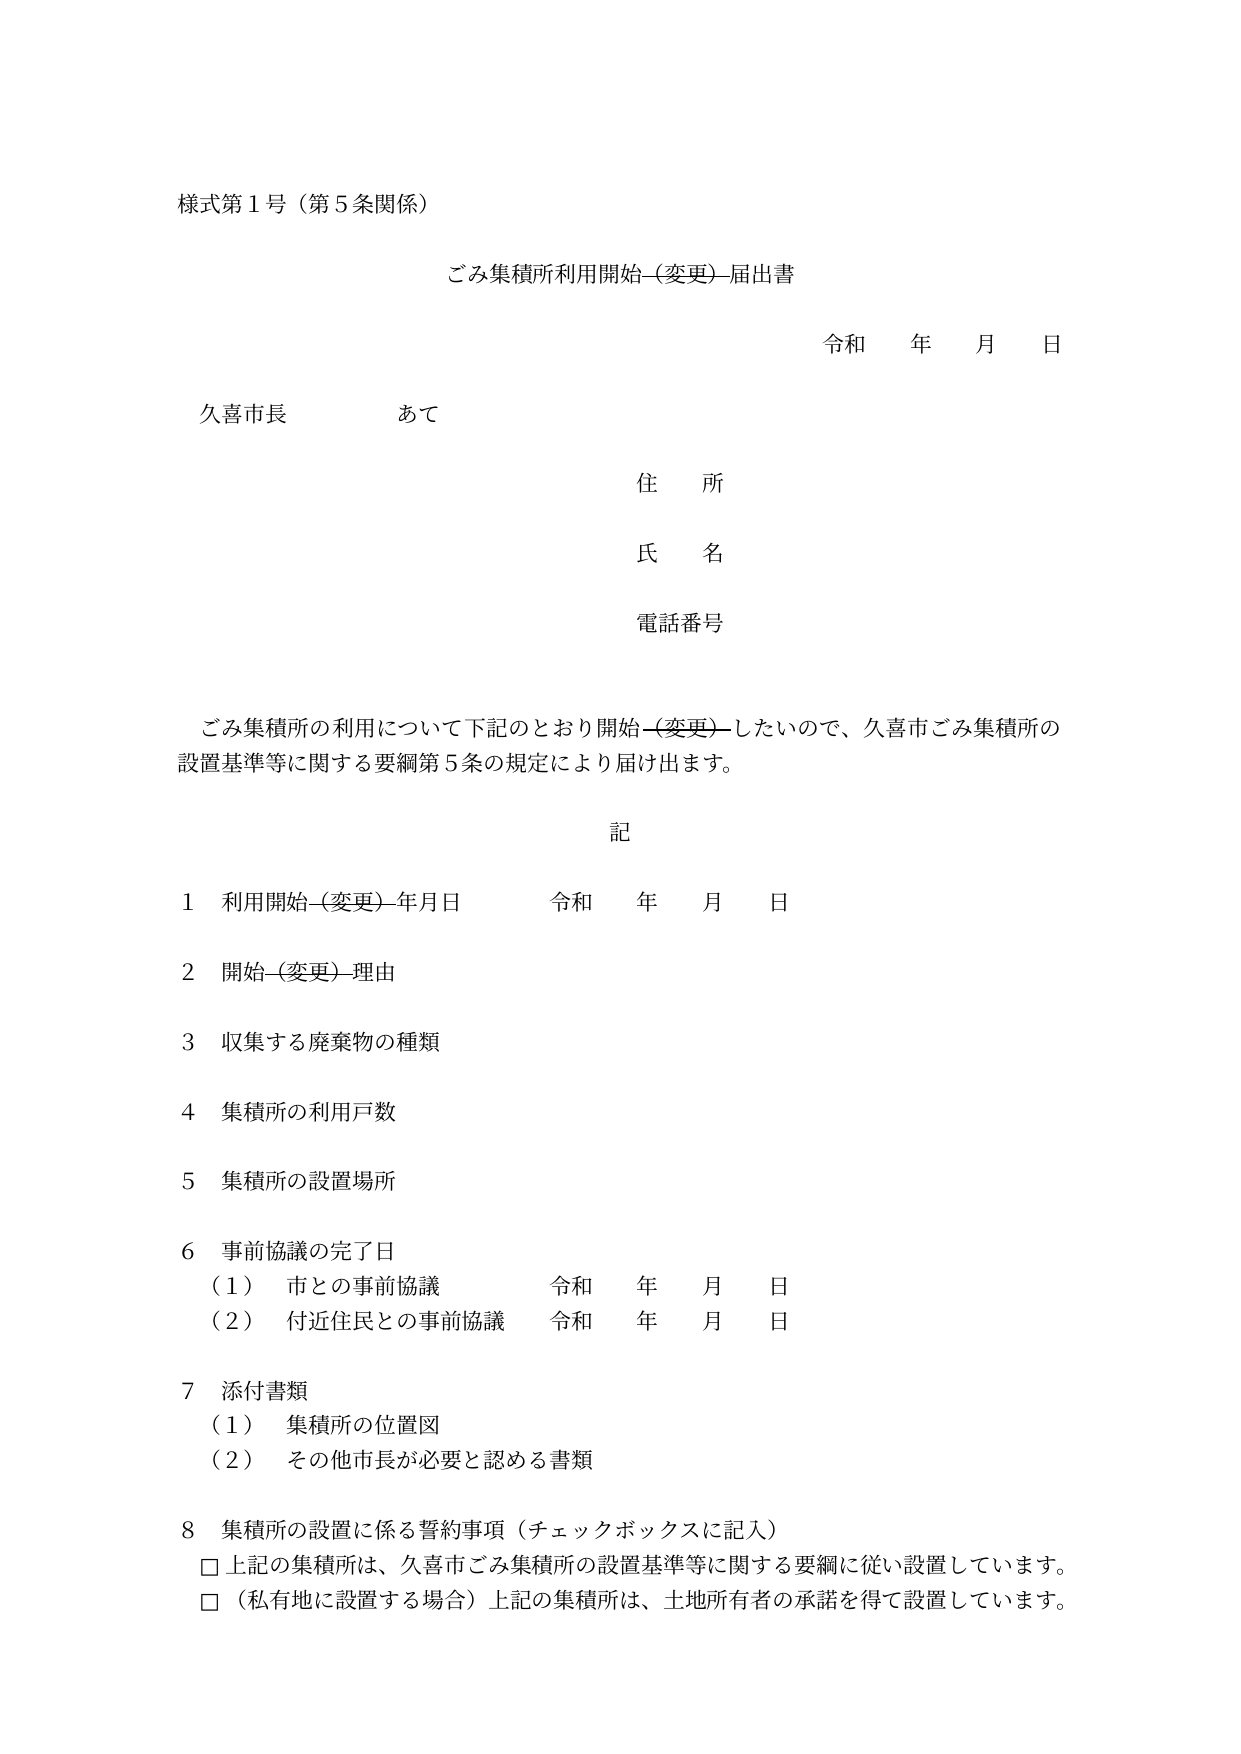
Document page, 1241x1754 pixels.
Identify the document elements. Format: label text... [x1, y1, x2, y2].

text （１） 集積所の位置図 [177, 1407, 1063, 1442]
text ごみ集積所の利用について下記のとおり開始（変更）したいので、久喜市ごみ集積所の設置基準等に関する要綱第５条の規定により届け出ます。 [177, 709, 1063, 779]
text ８ 集積所の設置に係る誓約事項（チェックボックスに記入） [177, 1512, 1063, 1547]
text 令和 年 月 日 [177, 325, 1063, 360]
text 様式第１号（第５条関係） [177, 186, 1063, 221]
text □ （私有地に設置する場合）上記の集積所は、土地所有者の承諾を得て設置しています。 [199, 1582, 1063, 1616]
text 住 所 [637, 465, 1063, 500]
text □ 上記の集積所は、久喜市ごみ集積所の設置基準等に関する要綱に従い設置しています。 [199, 1547, 1063, 1582]
text （２） その他市長が必要と認める書類 [177, 1442, 1063, 1477]
text 電話番号 [637, 604, 1063, 639]
text ５ 集積所の設置場所 [177, 1163, 1063, 1198]
text （２） 付近住民との事前協議 令和 年 月 日 [177, 1302, 1063, 1337]
text ４ 集積所の利用戸数 [177, 1093, 1063, 1128]
text 久喜市長 あて [177, 395, 1063, 430]
text ３ 収集する廃棄物の種類 [177, 1023, 1063, 1058]
text ２ 開始（変更）理由 [177, 953, 1063, 988]
text 氏 名 [637, 535, 1063, 569]
text ６ 事前協議の完了日 [177, 1233, 1063, 1267]
text ７ 添付書類 [177, 1372, 1063, 1407]
text （１） 市との事前協議 令和 年 月 日 [177, 1267, 1063, 1302]
text １ 利用開始（変更）年月日 令和 年 月 日 [177, 884, 1063, 918]
text ごみ集積所利用開始（変更）届出書 [177, 256, 1063, 290]
subtitle 記 [177, 814, 1063, 849]
